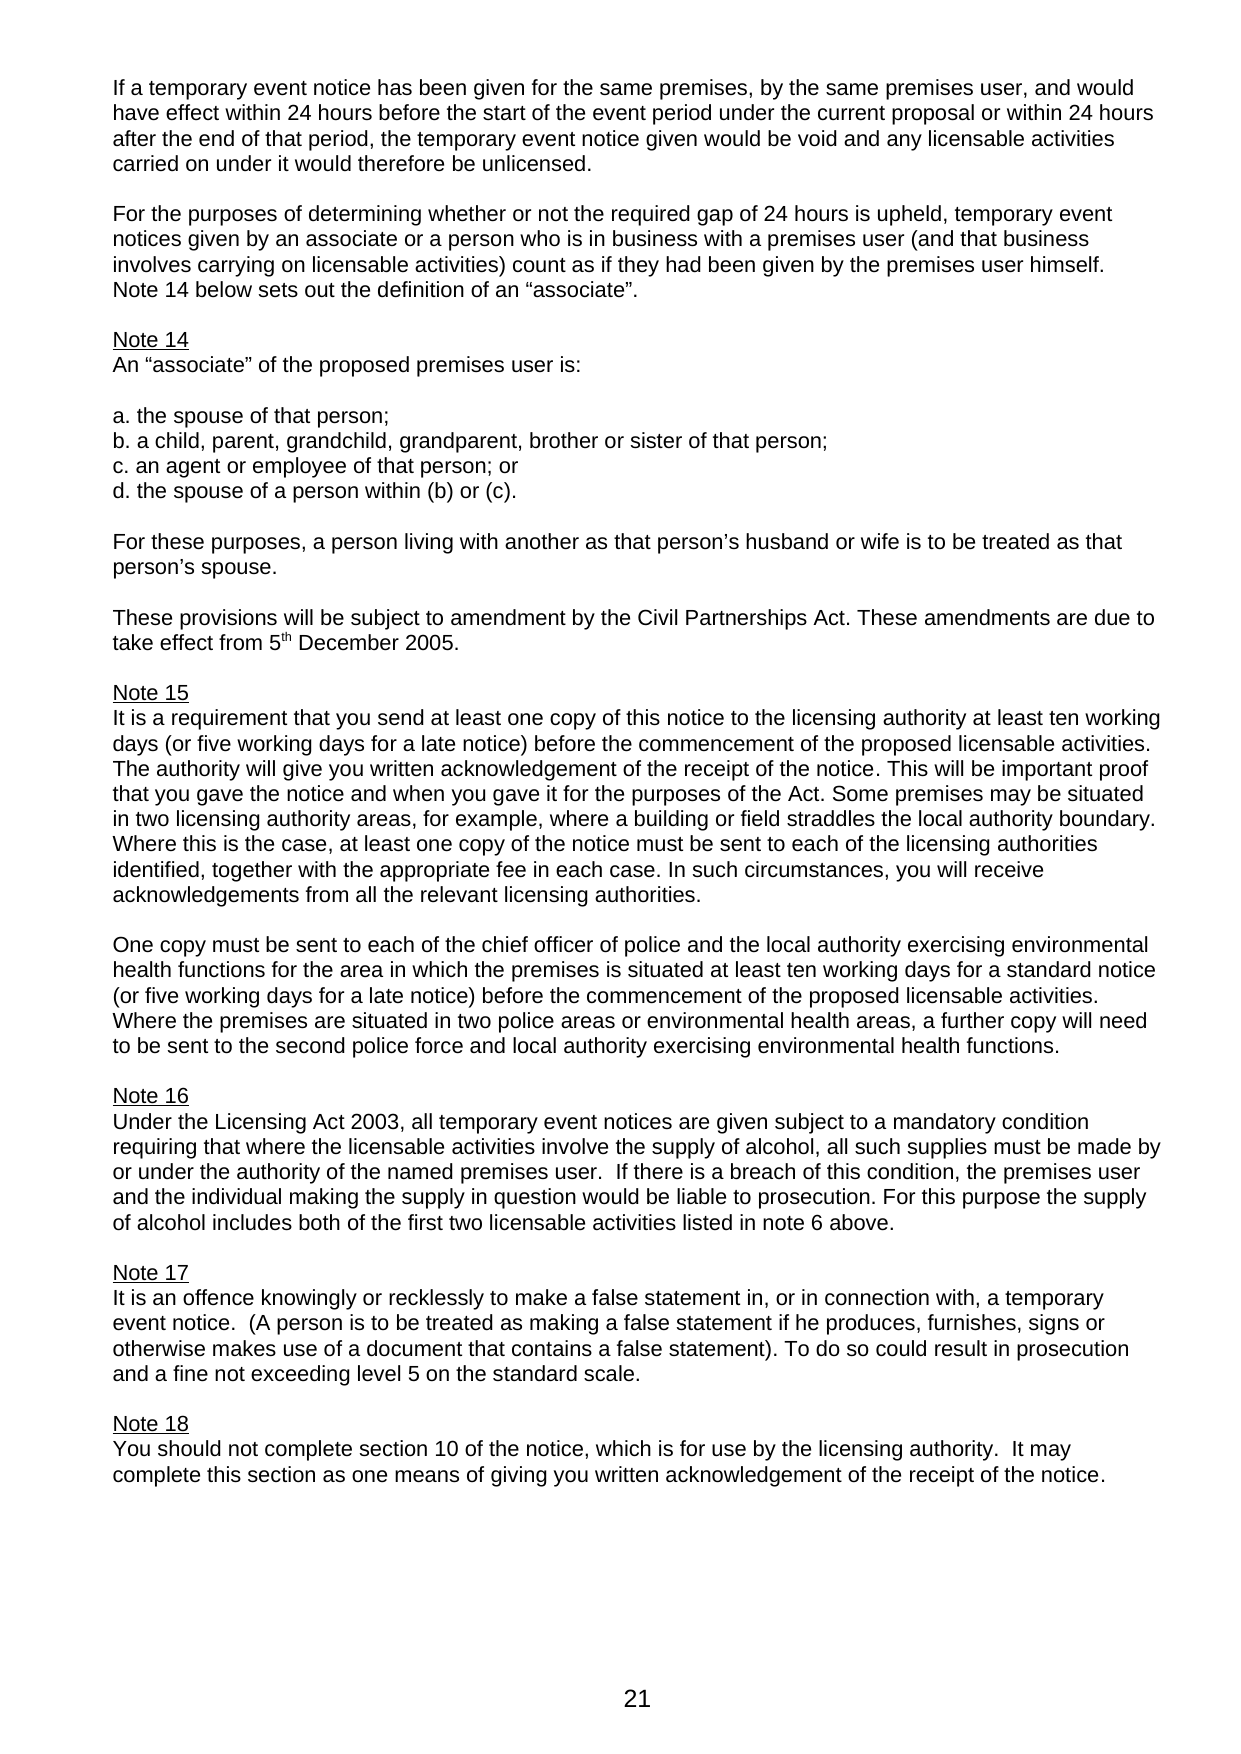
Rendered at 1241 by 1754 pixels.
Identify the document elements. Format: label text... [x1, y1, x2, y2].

text Note 14 [112, 327, 1162, 352]
text Note 18 [112, 1411, 1162, 1436]
text These provisions will be subject to amendment by the Civil Partnerships Act. These amendments are due to take effect from 5th December 2005. [112, 604, 1162, 655]
text If a temporary event notice has been given for the same premises, by the same premises user, and would have effect within 24 hours before the start of the event period under the current proposal or within 24 hours after the end of that period, the temporary event notice given would be void and any licensable activities carried on under it would therefore be unlicensed. [112, 75, 1162, 176]
text c. an agent or employee of that person; or [112, 453, 1162, 478]
text For these purposes, a person living with another as that person’s husband or wife is to be treated as that person’s spouse. [112, 529, 1162, 579]
text It is a requirement that you send at least one copy of this notice to the licensing authority at least ten working days (or five working days for a late notice) before the commencement of the proposed licensable activities. The authority will give you written acknowledgement of the receipt of the notice. This will be important proof that you gave the notice and when you gave it for the purposes of the Act. Some premises may be situated in two licensing authority areas, for example, where a building or field straddles the local authority boundary. Where this is the case, at least one copy of the notice must be sent to each of the licensing authorities identified, together with the appropriate fee in each case. In such circumstances, you will receive acknowledgements from all the relevant licensing authorities. [112, 705, 1162, 907]
text Under the Licensing Act 2003, all temporary event notices are given subject to a mandatory condition requiring that where the licensable activities involve the supply of alcohol, all such supplies must be made by or under the authority of the named premises user. If there is a breach of this condition, the premises user and the individual making the supply in question would be liable to prosecution. For this purpose the supply of alcohol includes both of the first two licensable activities listed in note 6 above. [112, 1108, 1162, 1234]
text a. the spouse of that person; [112, 403, 1162, 428]
text b. a child, parent, grandchild, grandparent, brother or sister of that person; [112, 428, 1162, 453]
text It is an offence knowingly or recklessly to make a false statement in, or in connection with, a temporary event notice. (A person is to be treated as making a false statement if he produces, furnishes, signs or otherwise makes use of a document that contains a false statement). To do so could result in prosecution and a fine not exceeding level 5 on the standard scale. [112, 1285, 1162, 1386]
text You should not complete section 10 of the notice, which is for use by the licensing authority. It may complete this section as one means of giving you written acknowledgement of the receipt of the notice. [112, 1436, 1162, 1487]
text One copy must be sent to each of the chief officer of police and the local authority exercising environmental health functions for the area in which the premises is situated at least ten working days for a standard notice (or five working days for a late notice) before the commencement of the proposed licensable activities. Where the premises are situated in two police areas or environmental health areas, a further copy will need to be sent to the second police force and local authority exercising environmental health functions. [112, 932, 1162, 1058]
text An “associate” of the proposed premises user is: [112, 352, 1162, 377]
text Note 15 [112, 680, 1162, 705]
text For the purposes of determining whether or not the required gap of 24 hours is upheld, temporary event notices given by an associate or a person who is in business with a premises user (and that business involves carrying on licensable activities) count as if they had been given by the premises user himself. Note 14 below sets out the definition of an “associate”. [112, 201, 1162, 302]
text Note 16 [112, 1083, 1162, 1108]
text d. the spouse of a person within (b) or (c). [112, 478, 1162, 503]
text Note 17 [112, 1260, 1162, 1285]
